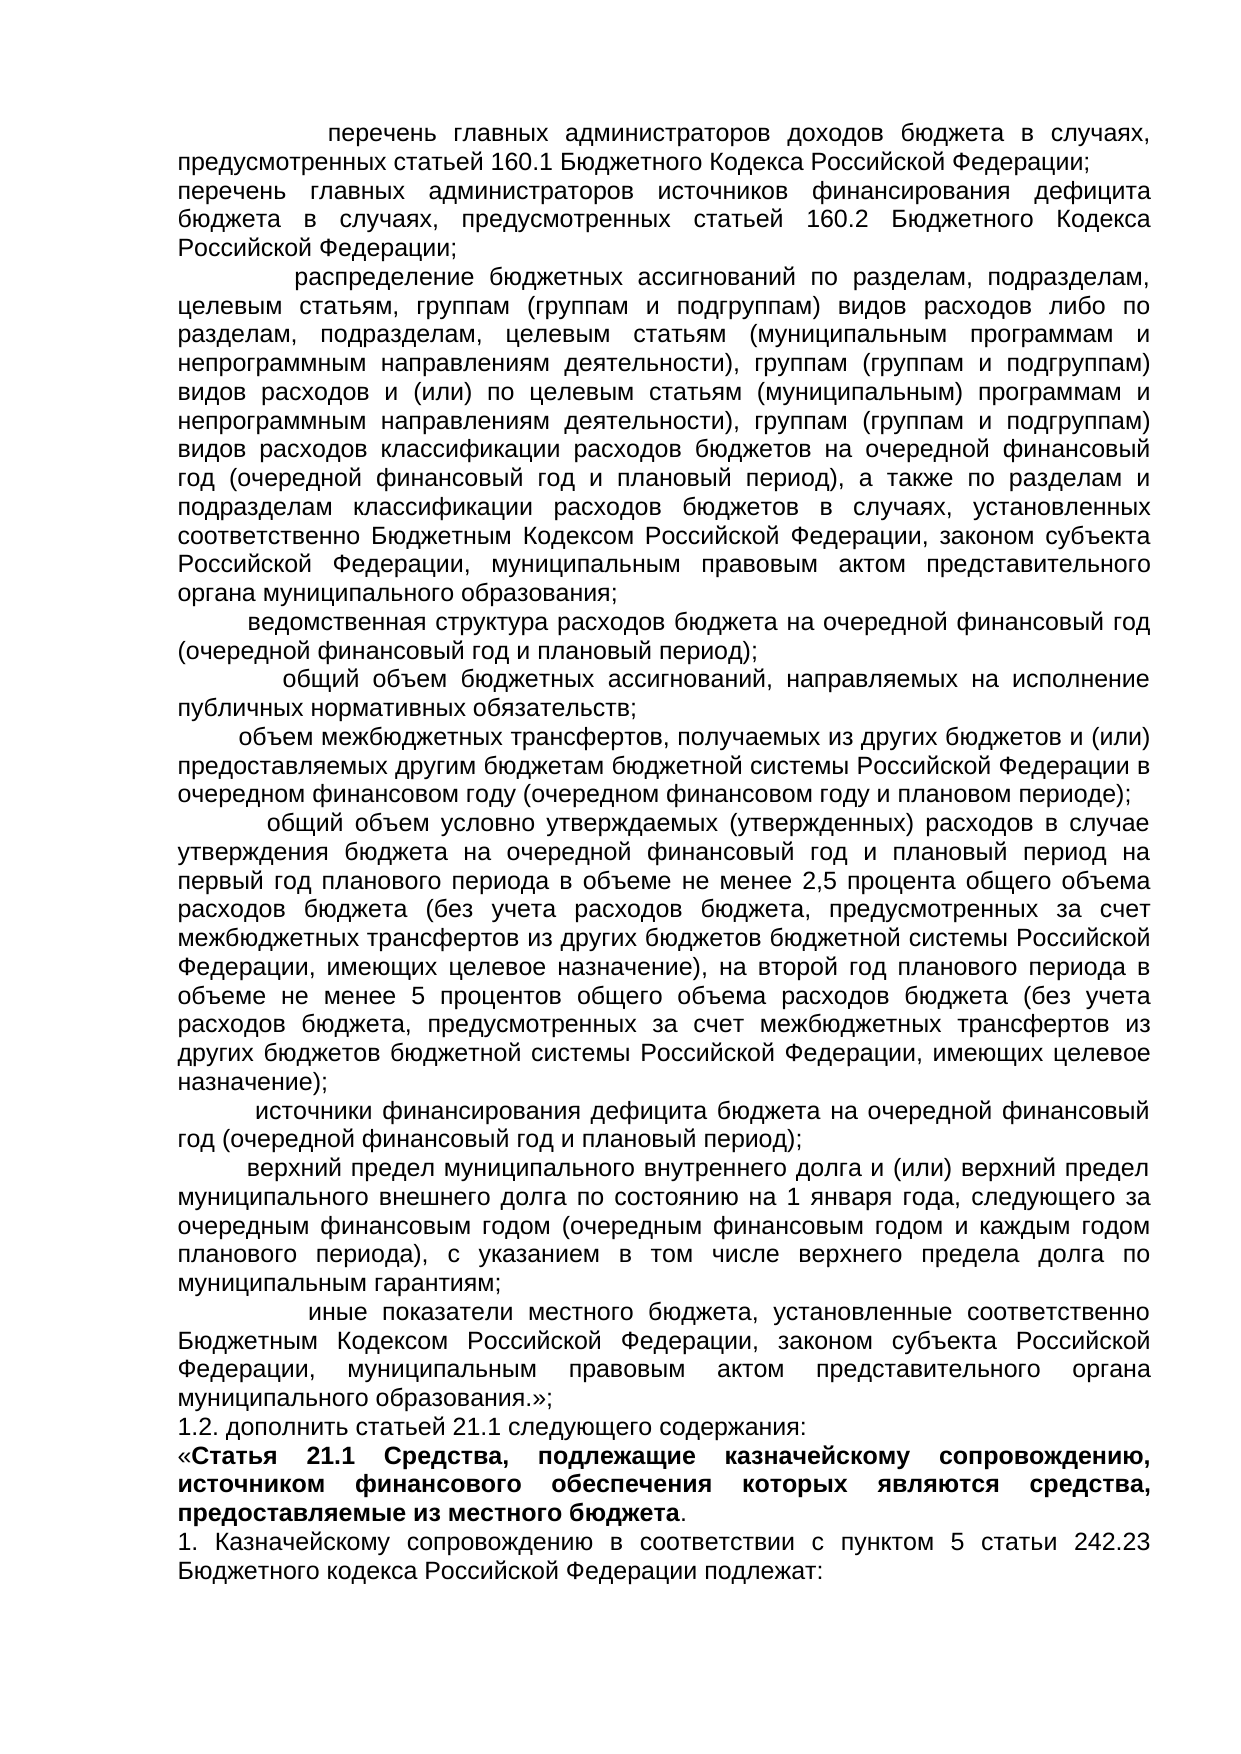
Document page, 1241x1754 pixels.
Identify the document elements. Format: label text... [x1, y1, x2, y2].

text 1.2. дополнить статьей 21.1 следующего содержания: [177, 1412, 1152, 1441]
text объем межбюджетных трансфертов, получаемых из других бюджетов и (или) предоставляемых другим бюджетам бюджетной системы Российской Федерации в очередном финансовом году (очередном финансовом году и плановом периоде); [177, 722, 1152, 808]
text общий объем бюджетных ассигнований, направляемых на исполнение публичных нормативных обязательств; [177, 664, 1152, 722]
text 1. Казначейскому сопровождению в соответствии с пунктом 5 статьи 242.23 Бюджетного кодекса Российской Федерации подлежат: [177, 1527, 1152, 1584]
text верхний предел муниципального внутреннего долга и (или) верхний предел муниципального внешнего долга по состоянию на 1 января года, следующего за очередным финансовым годом (очередным финансовым годом и каждым годом планового периода), с указанием в том числе верхнего предела долга по муниципальным гарантиям; [177, 1153, 1152, 1297]
text иные показатели местного бюджета, установленные соответственно Бюджетным Кодексом Российской Федерации, законом субъекта Российской Федерации, муниципальным правовым актом представительного органа муниципального образования.»; [177, 1297, 1152, 1412]
text источники финансирования дефицита бюджета на очередной финансовый год (очередной финансовый год и плановый период); [177, 1096, 1152, 1153]
text распределение бюджетных ассигнований по разделам, подразделам, целевым статьям, группам (группам и подгруппам) видов расходов либо по разделам, подразделам, целевым статьям (муниципальным программам и непрограммным направлениям деятельности), группам (группам и подгруппам) видов расходов и (или) по целевым статьям (муниципальным) программам и непрограммным направлениям деятельности), группам (группам и подгруппам) видов расходов классификации расходов бюджетов на очередной финансовый год (очередной финансовый год и плановый период), а также по разделам и подразделам классификации расходов бюджетов в случаях, установленных соответственно Бюджетным Кодексом Российской Федерации, законом субъекта Российской Федерации, муниципальным правовым актом представительного органа муниципального образования; [177, 262, 1152, 607]
text «Статья 21.1 Средства, подлежащие казначейскому сопровождению, источником финансового обеспечения которых являются средства, предоставляемые из местного бюджета. [177, 1441, 1152, 1527]
text общий объем условно утверждаемых (утвержденных) расходов в случае утверждения бюджета на очередной финансовый год и плановый период на первый год планового периода в объеме не менее 2,5 процента общего объема расходов бюджета (без учета расходов бюджета, предусмотренных за счет межбюджетных трансфертов из других бюджетов бюджетной системы Российской Федерации, имеющих целевое назначение), на второй год планового периода в объеме не менее 5 процентов общего объема расходов бюджета (без учета расходов бюджета, предусмотренных за счет межбюджетных трансфертов из других бюджетов бюджетной системы Российской Федерации, имеющих целевое назначение); [177, 808, 1152, 1096]
text перечень главных администраторов доходов бюджета в случаях, предусмотренных статьей 160.1 Бюджетного Кодекса Российской Федерации; [177, 118, 1152, 176]
text перечень главных администраторов источников финансирования дефицита бюджета в случаях, предусмотренных статьей 160.2 Бюджетного Кодекса Российской Федерации; [177, 176, 1152, 262]
text ведомственная структура расходов бюджета на очередной финансовый год (очередной финансовый год и плановый период); [177, 607, 1152, 664]
